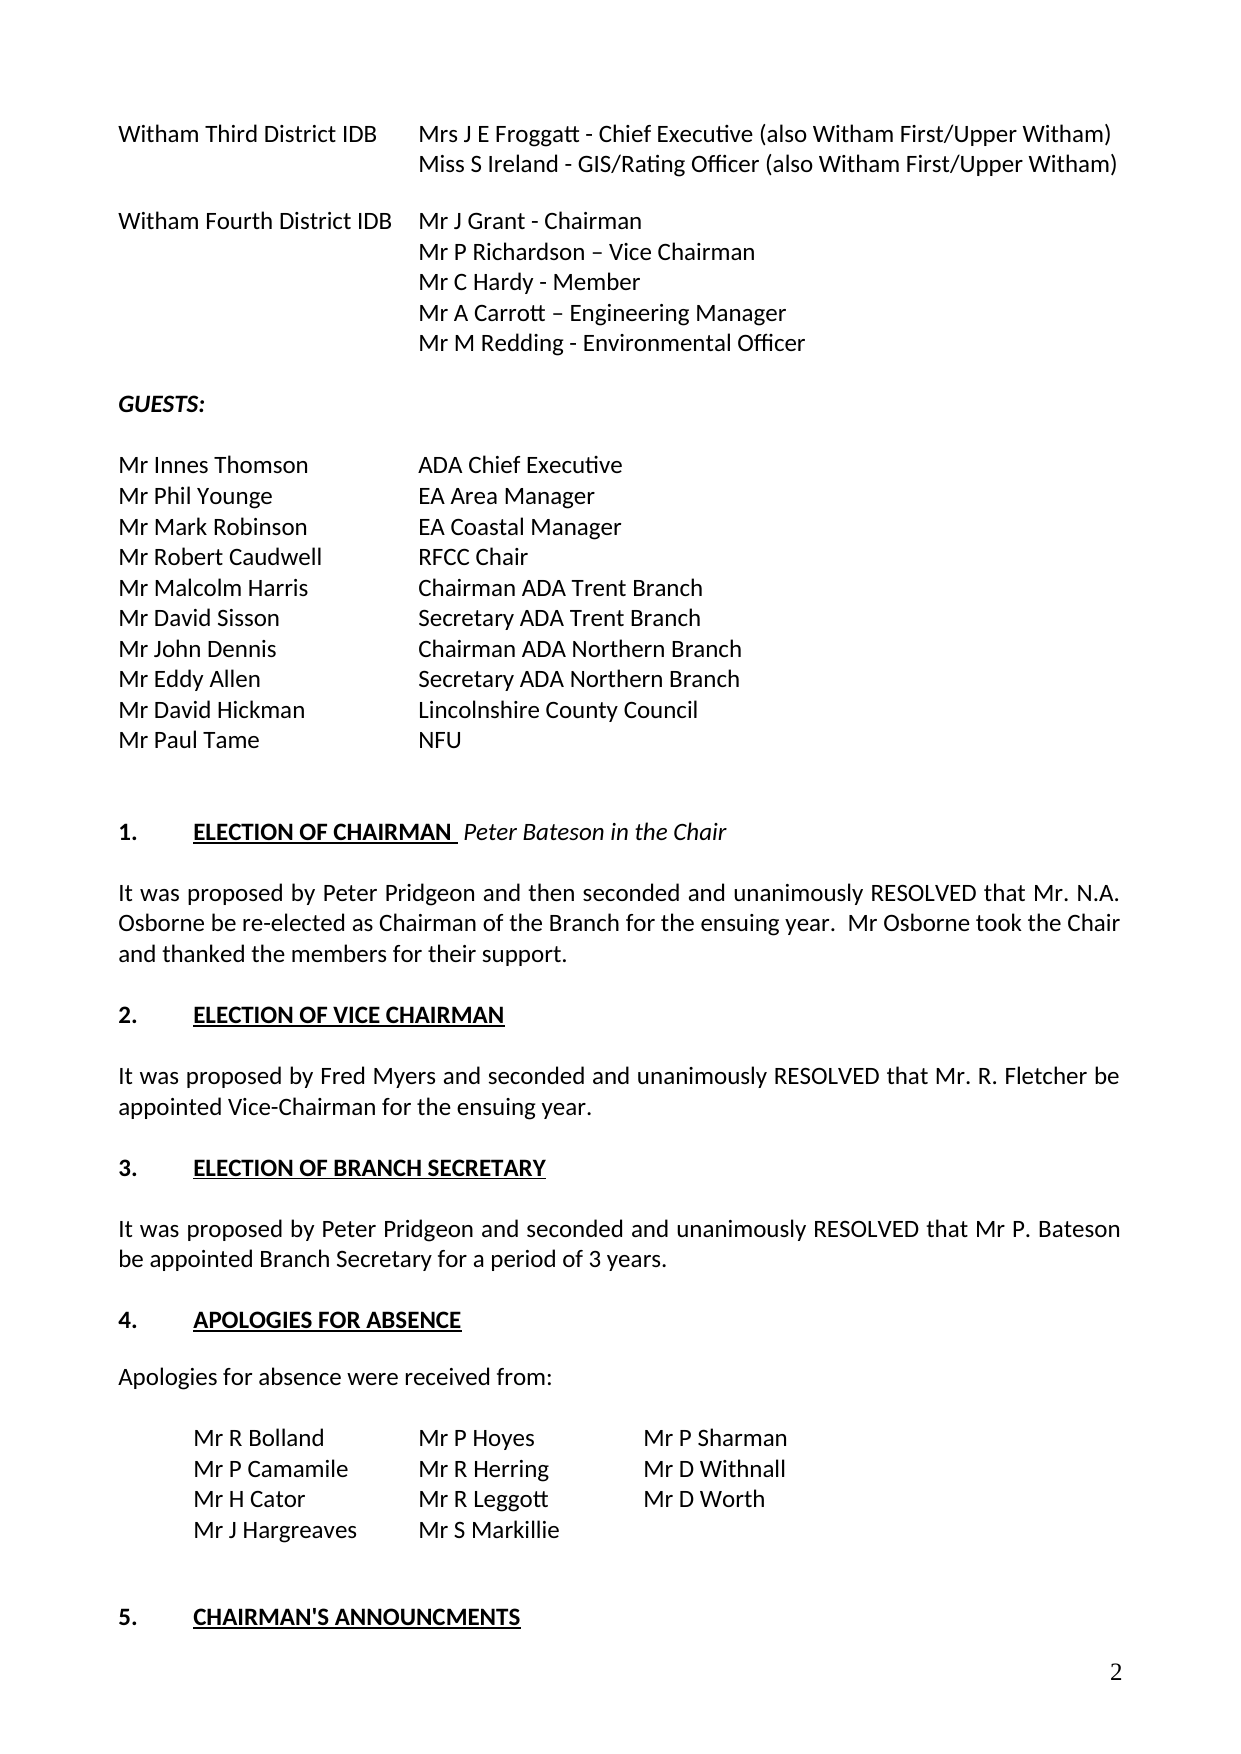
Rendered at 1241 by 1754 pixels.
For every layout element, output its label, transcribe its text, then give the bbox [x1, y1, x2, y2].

text Apologies for absence were received from: [118, 1361, 1122, 1392]
text Mr A Carrott – Engineering Manager [118, 297, 1122, 328]
text 3. ELECTION OF BRANCH SECRETARY [118, 1152, 1122, 1182]
text Miss S Ireland - GIS/Rating Officer (also Witham First/Upper Witham) [118, 149, 1122, 179]
text It was proposed by Peter Pridgeon and seconded and unanimously RESOLVED that Mr P. Bateson be appointed Branch Secretary for a period of 3 years. [118, 1213, 1122, 1274]
text Mr Innes Thomson ADA Chief Executive [118, 450, 1122, 480]
text 1. ELECTION OF CHAIRMAN Peter Bateson in the Chair [118, 816, 1122, 846]
text 5. CHAIRMAN'S ANNOUNCMENTS [118, 1601, 1122, 1632]
text Mr P Richardson – Vice Chairman [118, 236, 1122, 267]
text Mr P Camamile Mr R Herring Mr D Withnall [118, 1453, 1122, 1483]
text Witham Fourth District IDB Mr J Grant - Chairman [118, 206, 1122, 236]
text Mr M Redding - Environmental Officer [343, 328, 1122, 358]
text It was proposed by Peter Pridgeon and then seconded and unanimously RESOLVED that Mr. N.A. Osborne be re-elected as Chairman of the Branch for the ensuing year. Mr Osborne took the Chair and thanked the members for their support. [118, 877, 1122, 968]
text Mr David Sisson Secretary ADA Trent Branch [118, 602, 1122, 633]
text Mr R Bolland Mr P Hoyes Mr P Sharman [118, 1422, 1122, 1453]
text Mr Malcolm Harris Chairman ADA Trent Branch [118, 572, 1122, 602]
text Mr John Dennis Chairman ADA Northern Branch [118, 633, 1122, 663]
text Mr C Hardy - Member [118, 267, 1122, 297]
text Mr Eddy Allen Secretary ADA Northern Branch [118, 663, 1122, 694]
text Mr Paul Tame NFU [118, 724, 1122, 755]
text Mr J Hargreaves Mr S Markillie [118, 1514, 1122, 1544]
text GUESTS: [118, 389, 1122, 419]
text Mr H Cator Mr R Leggott Mr D Worth [118, 1483, 1122, 1514]
text 4. APOLOGIES FOR ABSENCE [118, 1304, 1122, 1335]
text 2. ELECTION OF VICE CHAIRMAN [118, 999, 1122, 1029]
text Mr Phil Younge EA Area Manager [118, 480, 1122, 511]
text Mr David Hickman Lincolnshire County Council [118, 694, 1122, 724]
text Witham Third District IDB Mrs J E Froggatt - Chief Executive (also Witham First/Upper Witham) [118, 118, 1122, 149]
text Mr Robert Caudwell RFCC Chair [118, 541, 1122, 572]
text Mr Mark Robinson EA Coastal Manager [118, 511, 1122, 541]
text It was proposed by Fred Myers and seconded and unanimously RESOLVED that Mr. R. Fletcher be appointed Vice-Chairman for the ensuing year. [118, 1060, 1122, 1121]
